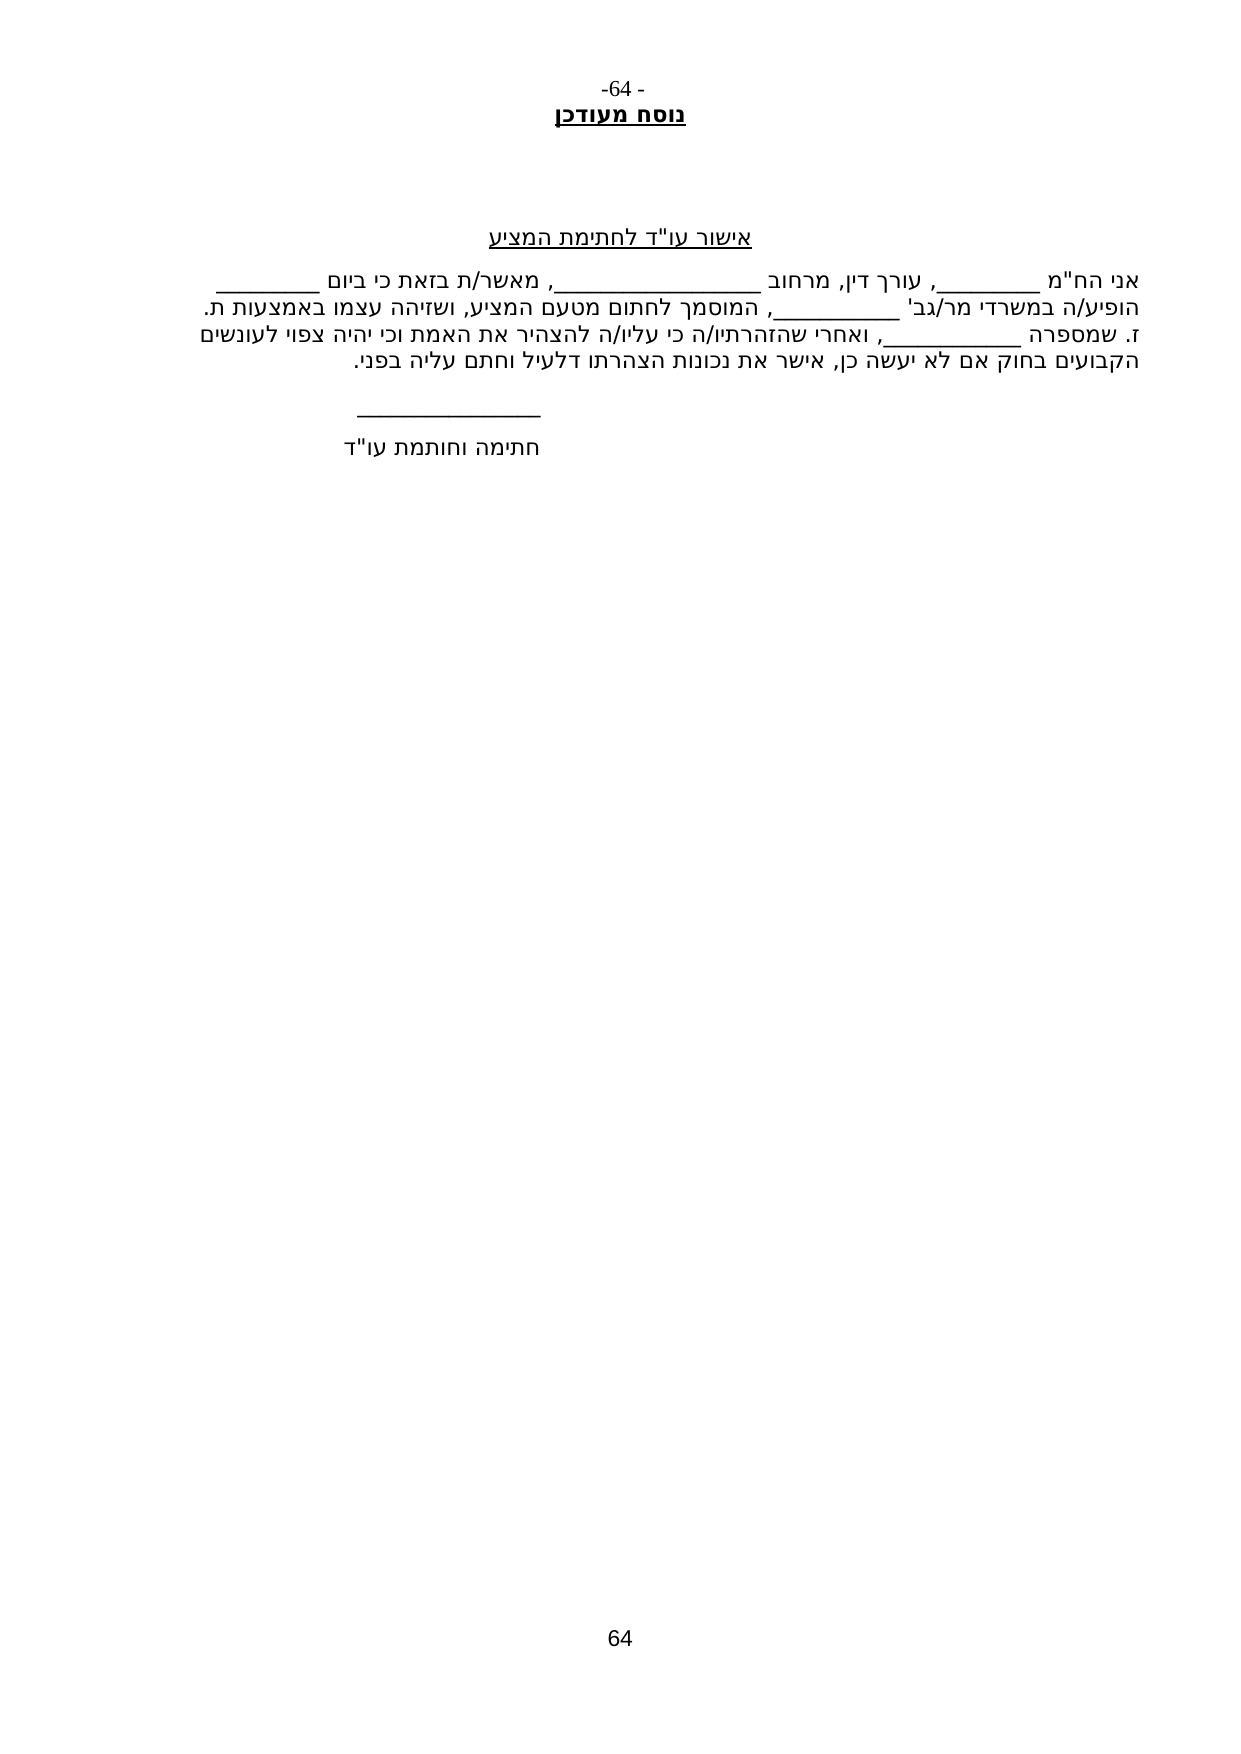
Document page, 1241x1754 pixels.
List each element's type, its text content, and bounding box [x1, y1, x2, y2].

table_cell אישור עו"ד לחתימת המציע אני הח"מ _________, עורך דין, מרחוב __________________, מאשר/ת בזאת כי ביום _________ הופיע/ה במשרדי מר/גב' ___________, המוסמך לחתום מטעם המציע, ושזיהה עצמו באמצעות ת.ז. שמספרה ____________, ואחרי שהזהרתיו/ה כי עליו/ה להצהיר את האמת וכי יהיה צפוי לעונשים הקבועים בחוק אם לא יעשה כן, אישר את נכונות הצהרתו דלעיל וחתם עליה בפני. ________________ חתימה וחותמת עו"ד [89, 174, 1152, 478]
